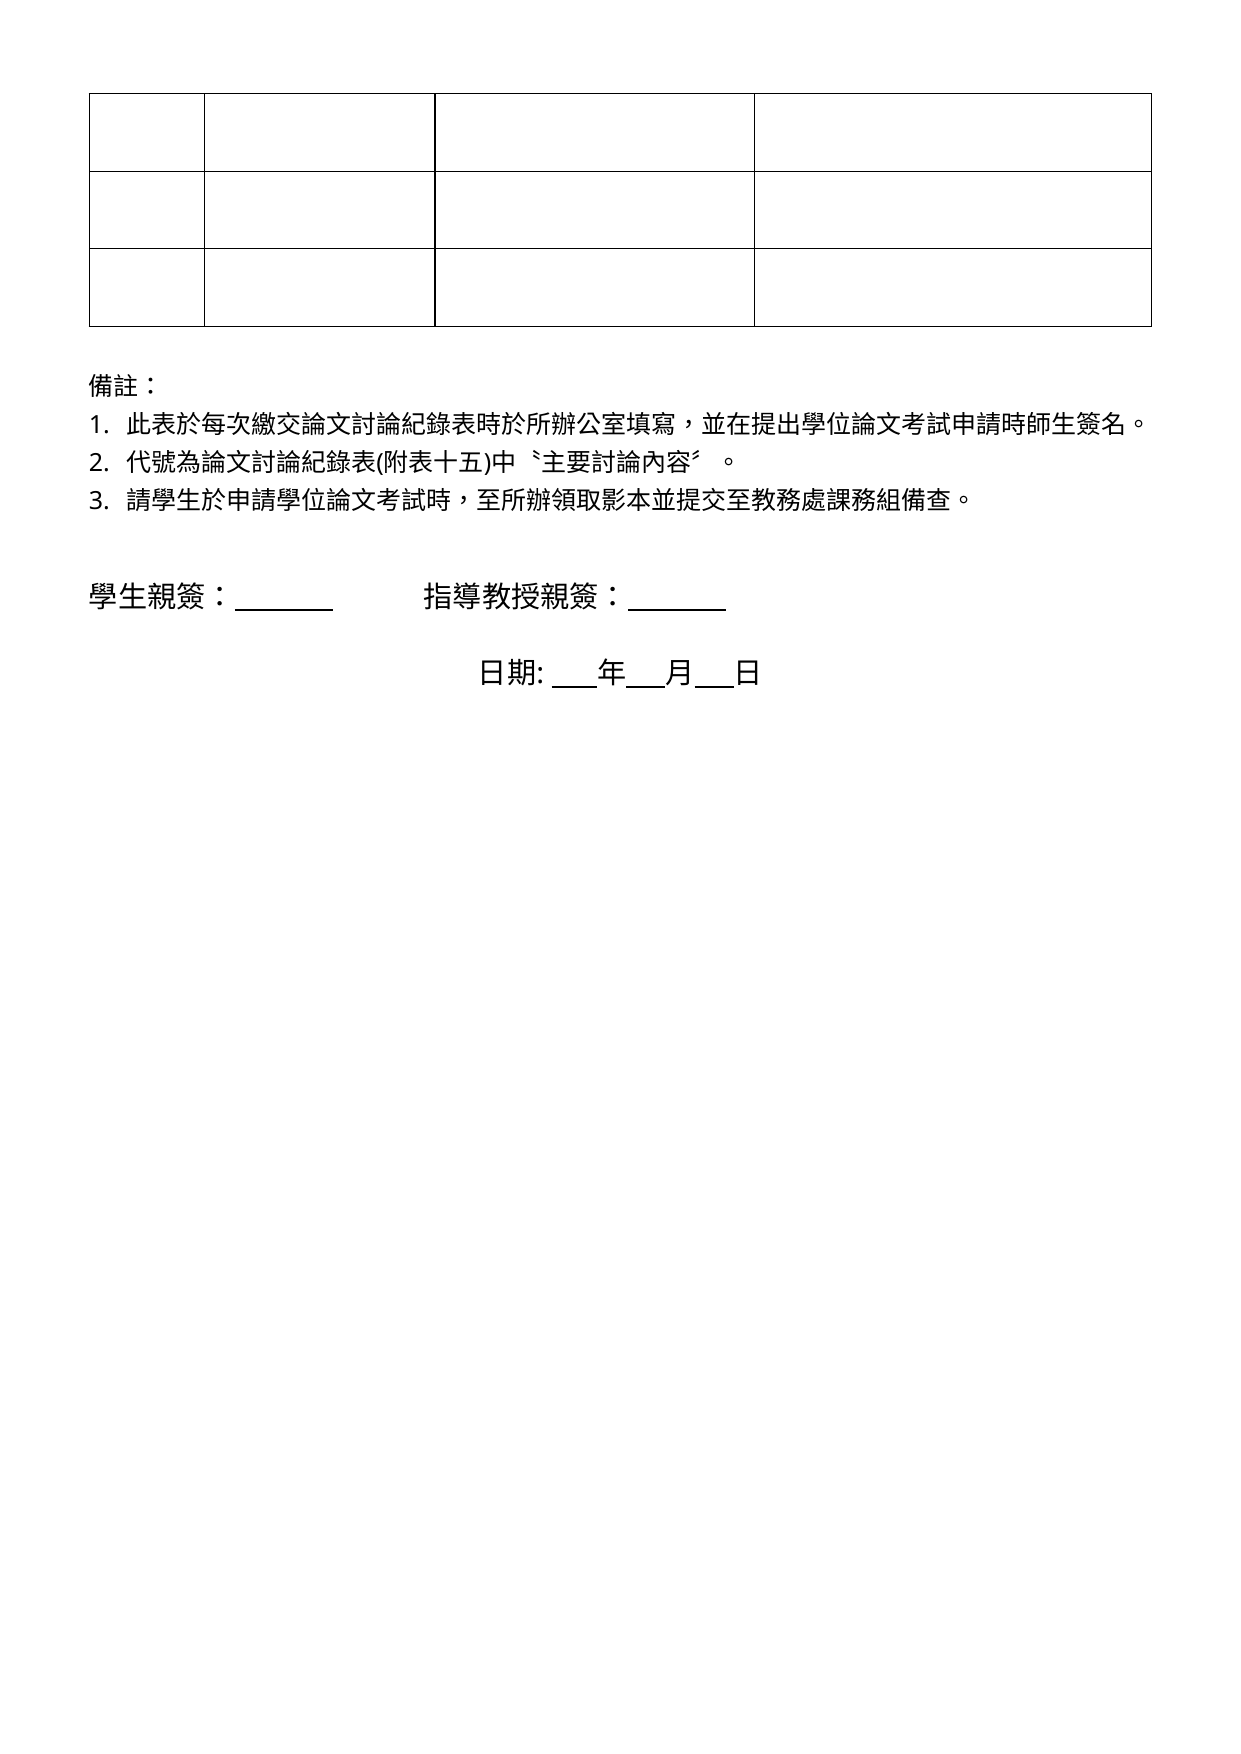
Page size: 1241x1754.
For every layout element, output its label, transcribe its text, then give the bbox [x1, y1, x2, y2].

list 代號為論文討論紀錄表(附表十五)中〝主要討論內容〞。 [89, 441, 1152, 480]
table_cell [205, 172, 434, 248]
table_cell [755, 172, 1151, 248]
text 日期: 年 月 日 [89, 633, 1152, 709]
table_cell [90, 172, 204, 248]
table_cell [205, 94, 434, 171]
table_cell [436, 249, 754, 326]
table_cell [436, 172, 754, 248]
text 學生親簽： 指導教授親簽： [89, 556, 1035, 633]
list 請學生於申請學位論文考試時，至所辦領取影本並提交至教務處課務組備查。 [89, 480, 1152, 518]
table_cell [205, 249, 434, 326]
table_cell [436, 94, 754, 171]
table_cell [90, 94, 204, 171]
table_cell [755, 94, 1151, 171]
table_cell [755, 249, 1151, 326]
table_cell [90, 249, 204, 326]
text 備註： [89, 365, 1152, 403]
list 此表於每次繳交論文討論紀錄表時於所辦公室填寫，並在提出學位論文考試申請時師生簽名。 [89, 403, 1152, 441]
